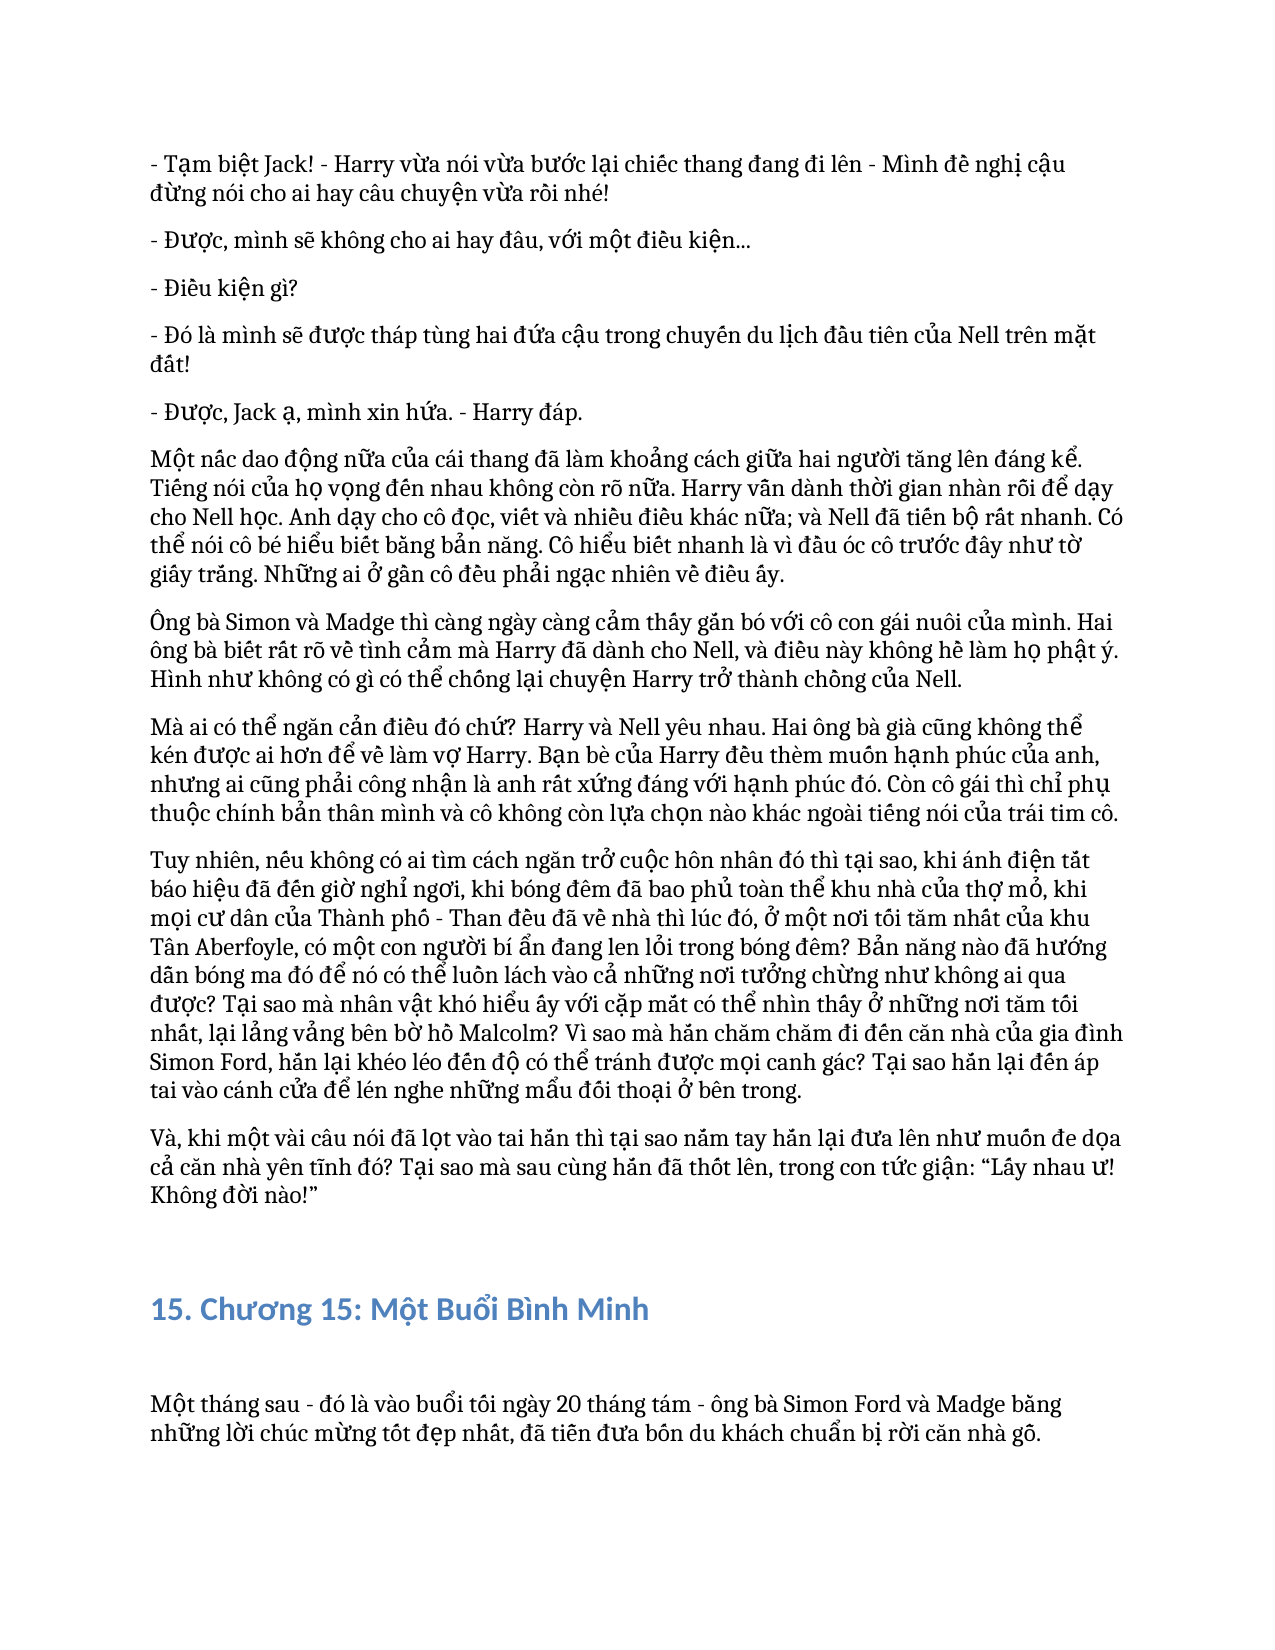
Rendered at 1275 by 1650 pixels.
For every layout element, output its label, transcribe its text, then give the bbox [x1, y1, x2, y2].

text Ông bà Simon và Madge thì càng ngày càng cảm thấy gắn bó với cô con gái nuôi của mình. Hai ông bà biết rất rõ về tình cảm mà Harry đã dành cho Nell, và điều này không hề làm họ phật ý. Hình như không có gì có thể chống lại chuyện Harry trở thành chồng của Nell. [150, 607, 1125, 694]
text - Được, mình sẽ không cho ai hay đâu, với một điều kiện... [150, 226, 1125, 255]
text Mà ai có thể ngăn cản điều đó chứ? Harry và Nell yêu nhau. Hai ông bà già cũng không thể kén được ai hơn để về làm vợ Harry. Bạn bè của Harry đều thèm muốn hạnh phúc của anh, nhưng ai cũng phải công nhận là anh rất xứng đáng với hạnh phúc đó. Còn cô gái thì chỉ phụ thuộc chính bản thân mình và cô không còn lựa chọn nào khác ngoài tiếng nói của trái tim cô. [150, 712, 1125, 827]
text - Đó là mình sẽ được tháp tùng hai đứa cậu trong chuyến du lịch đầu tiên của Nell trên mặt đất! [150, 321, 1125, 379]
text Và, khi một vài câu nói đã lọt vào tai hắn thì tại sao nắm tay hắn lại đưa lên như muốn đe dọa cả căn nhà yên tĩnh đó? Tại sao mà sau cùng hắn đã thốt lên, trong con tức giận: “Lấy nhau ư! Không đời nào!” [150, 1124, 1125, 1267]
text - Điều kiện gì? [150, 274, 1125, 302]
text Tuy nhiên, nếu không có ai tìm cách ngăn trở cuộc hôn nhân đó thì tại sao, khi ánh điện tắt báo hiệu đã đến giờ nghỉ ngơi, khi bóng đêm đã bao phủ toàn thể khu nhà của thợ mỏ, khi mọi cư dân của Thành phố - Than đều đã về nhà thì lúc đó, ở một nơi tối tăm nhất của khu Tân Aberfoyle, có một con người bí ẩn đang len lỏi trong bóng đêm? Bản năng nào đã hướng dẫn bóng ma đó để nó có thể luồn lách vào cả những nơi tưởng chừng như không ai qua được? Tại sao mà nhân vật khó hiểu ấy với cặp mắt có thể nhìn thấy ở những nơi tăm tối nhất, lại lảng vảng bên bờ hồ Malcolm? Vì sao mà hắn chăm chăm đi đến căn nhà của gia đình Simon Ford, hắn lại khéo léo đến độ có thể tránh được mọi canh gác? Tại sao hắn lại đến áp tai vào cánh cửa để lén nghe những mẩu đối thoại ở bên trong. [150, 846, 1125, 1105]
text - Tạm biệt Jack! - Harry vừa nói vừa bước lại chiếc thang đang đi lên - Mình đề nghị cậu đừng nói cho ai hay câu chuyện vừa rồi nhé! [150, 150, 1125, 207]
text Một tháng sau - đó là vào buổi tối ngày 20 tháng tám - ông bà Simon Ford và Madge bằng những lời chúc mừng tốt đẹp nhất, đã tiễn đưa bốn du khách chuẩn bị rời căn nhà gỗ. [150, 1333, 1125, 1448]
text - Được, Jack ạ, mình xin hứa. - Harry đáp. [150, 397, 1125, 426]
subtitle 15. Chương 15: Một Buổi Bình Minh [150, 1288, 1125, 1329]
text Một nấc dao động nữa của cái thang đã làm khoảng cách giữa hai người tăng lên đáng kể. Tiếng nói của họ vọng đến nhau không còn rõ nữa. Harry vẫn dành thời gian nhàn rỗi để dạy cho Nell học. Anh dạy cho cô đọc, viết và nhiều điều khác nữa; và Nell đã tiến bộ rất nhanh. Có thể nói cô bé hiểu biết bằng bản năng. Cô hiểu biết nhanh là vì đầu óc cô trước đây như tờ giấy trắng. Những ai ở gần cô đều phải ngạc nhiên về điều ấy. [150, 445, 1125, 589]
